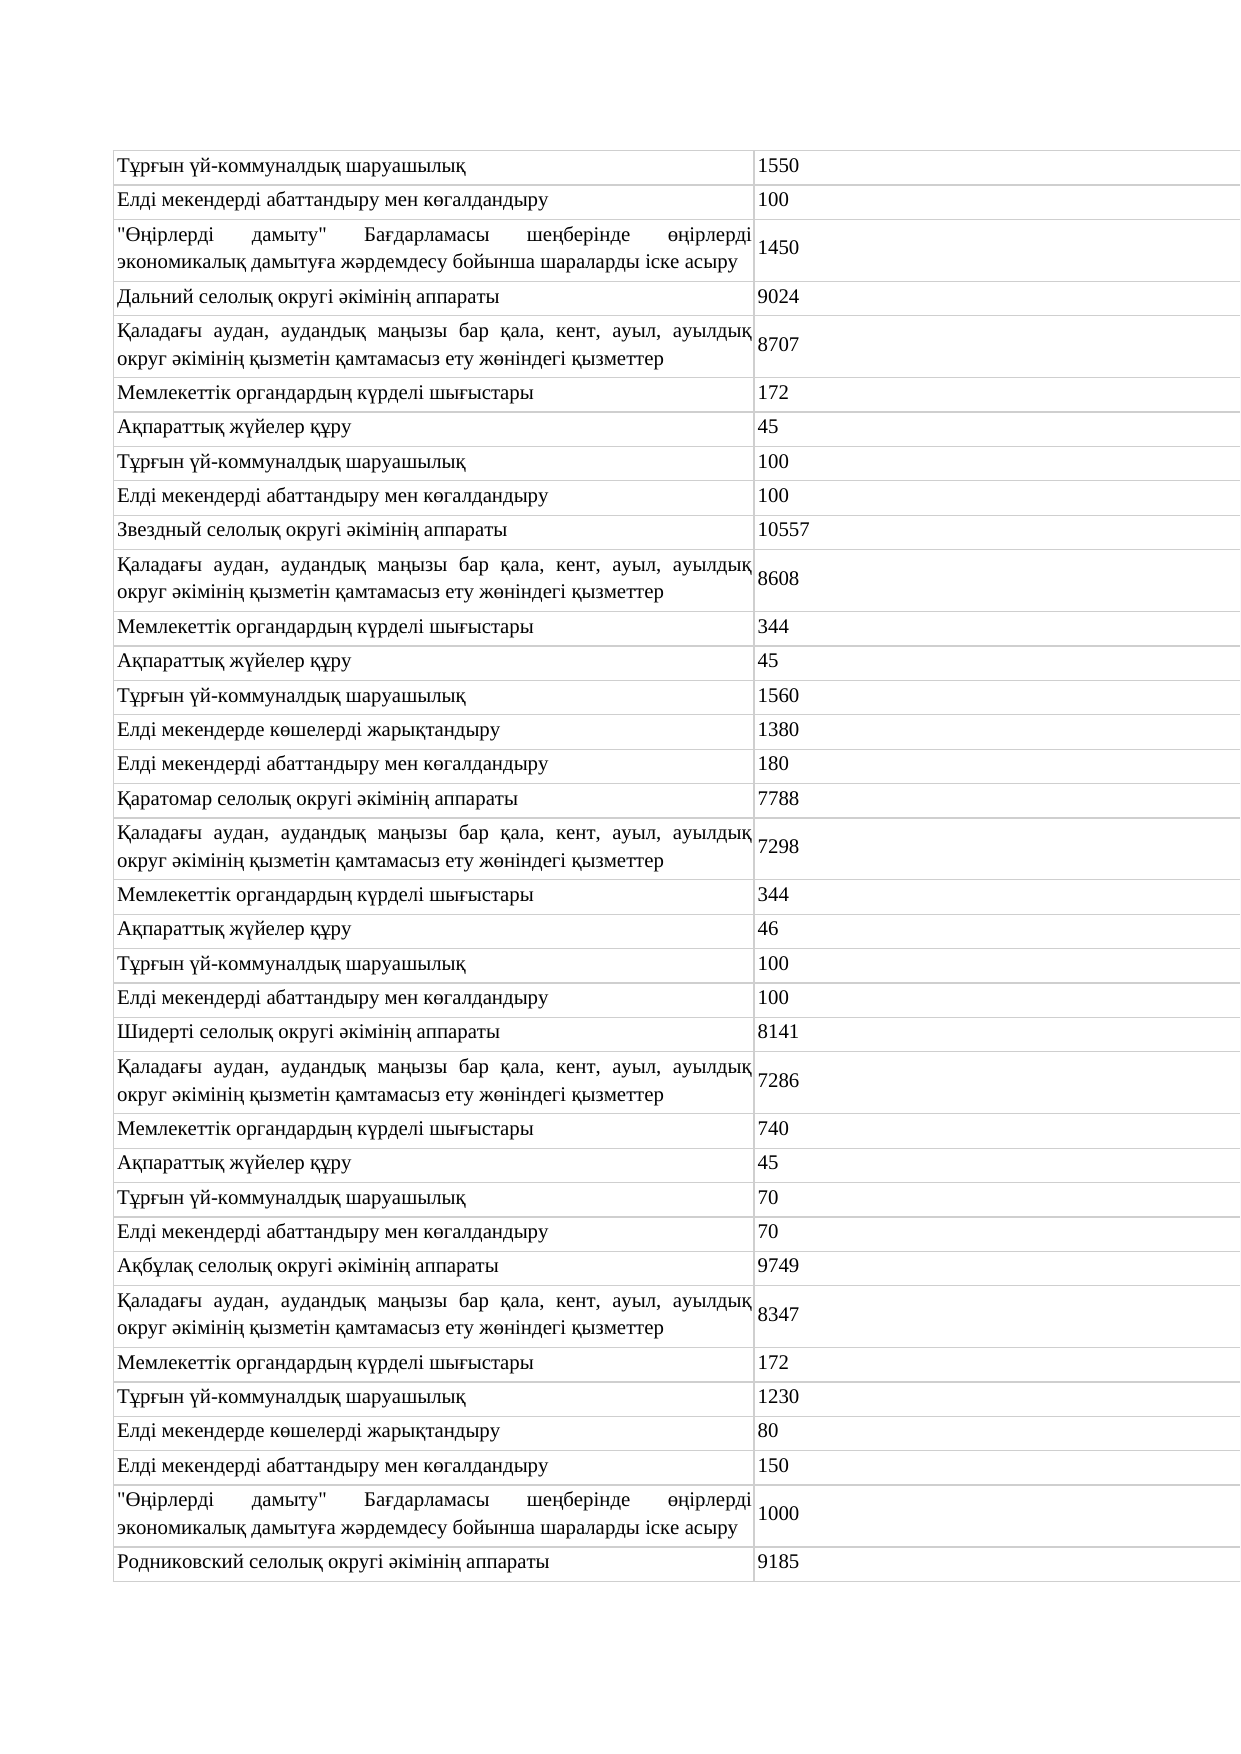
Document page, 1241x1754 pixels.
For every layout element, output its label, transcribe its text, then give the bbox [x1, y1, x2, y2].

table_cell 7298 [755, 819, 1240, 879]
table_cell 80 [755, 1417, 1240, 1450]
table_cell Дальний селолық округі әкімінің аппараты [114, 282, 753, 315]
table_cell Мемлекеттік органдардың күрделі шығыстары [114, 378, 753, 411]
table_cell Тұрғын үй-коммуналдық шаруашылық [114, 151, 753, 184]
table_cell Тұрғын үй-коммуналдық шаруашылық [114, 447, 753, 480]
table_cell 150 [755, 1451, 1240, 1484]
table_cell 9024 [755, 282, 1240, 315]
table_cell 8347 [755, 1286, 1240, 1347]
table_cell 70 [755, 1183, 1240, 1216]
table_cell 70 [755, 1218, 1240, 1251]
table_cell 172 [755, 1348, 1240, 1381]
table_cell Шидерті селолық округі әкімінің аппараты [114, 1018, 753, 1051]
table_cell 7788 [755, 784, 1240, 817]
table_cell Қаладағы аудан, аудандық маңызы бар қала, кент, ауыл, ауылдық округ әкімінің қызметін қамтамасыз ету жөніндегі қызметтер [114, 1052, 753, 1113]
table_cell "Өңірлерді дамыту" Бағдарламасы шеңберінде өңірлерді экономикалық дамытуға жәрдемдесу бойынша шараларды іске асыру [114, 1486, 753, 1546]
table_cell 100 [755, 186, 1240, 219]
table_cell Ақпараттық жүйелер құру [114, 915, 753, 948]
table_cell Тұрғын үй-коммуналдық шаруашылық [114, 681, 753, 714]
table_cell 46 [755, 915, 1240, 948]
table_cell 1000 [755, 1486, 1240, 1546]
table_cell Қаратомар селолық округі әкімінің аппараты [114, 784, 753, 817]
table_cell 8608 [755, 550, 1240, 611]
table_cell Мемлекеттік органдардың күрделі шығыстары [114, 1348, 753, 1381]
table_cell Елді мекендерде көшелерді жарықтандыру [114, 1417, 753, 1450]
table_cell 1450 [755, 220, 1240, 281]
table_cell 100 [755, 984, 1240, 1017]
table_cell 10557 [755, 516, 1240, 549]
table_cell Мемлекеттік органдардың күрделі шығыстары [114, 880, 753, 913]
table_cell 172 [755, 378, 1240, 411]
table_cell Қаладағы аудан, аудандық маңызы бар қала, кент, ауыл, ауылдық округ әкімінің қызметін қамтамасыз ету жөніндегі қызметтер [114, 1286, 753, 1347]
table_cell Елді мекендерді абаттандыру мен көгалдандыру [114, 750, 753, 783]
table_cell Ақпараттық жүйелер құру [114, 647, 753, 680]
table_cell Ақпараттық жүйелер құру [114, 1149, 753, 1182]
table_cell 8141 [755, 1018, 1240, 1051]
table_cell Қаладағы аудан, аудандық маңызы бар қала, кент, ауыл, ауылдық округ әкімінің қызметін қамтамасыз ету жөніндегі қызметтер [114, 819, 753, 879]
table_cell Елді мекендерді абаттандыру мен көгалдандыру [114, 481, 753, 514]
table_cell 45 [755, 1149, 1240, 1182]
table_cell 45 [755, 413, 1240, 446]
table_cell Елді мекендерді абаттандыру мен көгалдандыру [114, 186, 753, 219]
table_cell Мемлекеттік органдардың күрделі шығыстары [114, 612, 753, 645]
table_cell Қаладағы аудан, аудандық маңызы бар қала, кент, ауыл, ауылдық округ әкімінің қызметін қамтамасыз ету жөніндегі қызметтер [114, 316, 753, 377]
table_cell 7286 [755, 1052, 1240, 1113]
table_cell Елді мекендерді абаттандыру мен көгалдандыру [114, 1218, 753, 1251]
table_cell Тұрғын үй-коммуналдық шаруашылық [114, 1383, 753, 1416]
table_cell 8707 [755, 316, 1240, 377]
table_cell Елді мекендерде көшелерді жарықтандыру [114, 715, 753, 748]
table_cell Звездный селолық округі әкімінің аппараты [114, 516, 753, 549]
table_cell 344 [755, 880, 1240, 913]
table_cell 1230 [755, 1383, 1240, 1416]
table_cell Ақбұлақ селолық округі әкімінің аппараты [114, 1252, 753, 1285]
table_cell Мемлекеттік органдардың күрделі шығыстары [114, 1114, 753, 1147]
table_cell "Өңірлерді дамыту" Бағдарламасы шеңберінде өңірлерді экономикалық дамытуға жәрдемдесу бойынша шараларды іске асыру [114, 220, 753, 281]
table_cell 180 [755, 750, 1240, 783]
table_cell Қаладағы аудан, аудандық маңызы бар қала, кент, ауыл, ауылдық округ әкімінің қызметін қамтамасыз ету жөніндегі қызметтер [114, 550, 753, 611]
table_cell 1550 [755, 151, 1240, 184]
table_cell 100 [755, 949, 1240, 982]
table_cell 100 [755, 481, 1240, 514]
table_cell 344 [755, 612, 1240, 645]
table_cell Тұрғын үй-коммуналдық шаруашылық [114, 1183, 753, 1216]
table_cell 100 [755, 447, 1240, 480]
table_cell 1560 [755, 681, 1240, 714]
table_cell Тұрғын үй-коммуналдық шаруашылық [114, 949, 753, 982]
table_cell Елді мекендерді абаттандыру мен көгалдандыру [114, 1451, 753, 1484]
table_cell 1380 [755, 715, 1240, 748]
table_cell 9749 [755, 1252, 1240, 1285]
table_cell Елді мекендерді абаттандыру мен көгалдандыру [114, 984, 753, 1017]
table_cell Ақпараттық жүйелер құру [114, 413, 753, 446]
table_cell 9185 [755, 1548, 1240, 1581]
table_cell Родниковский селолық округі әкімінің аппараты [114, 1548, 753, 1581]
table_cell 45 [755, 647, 1240, 680]
table_cell 740 [755, 1114, 1240, 1147]
